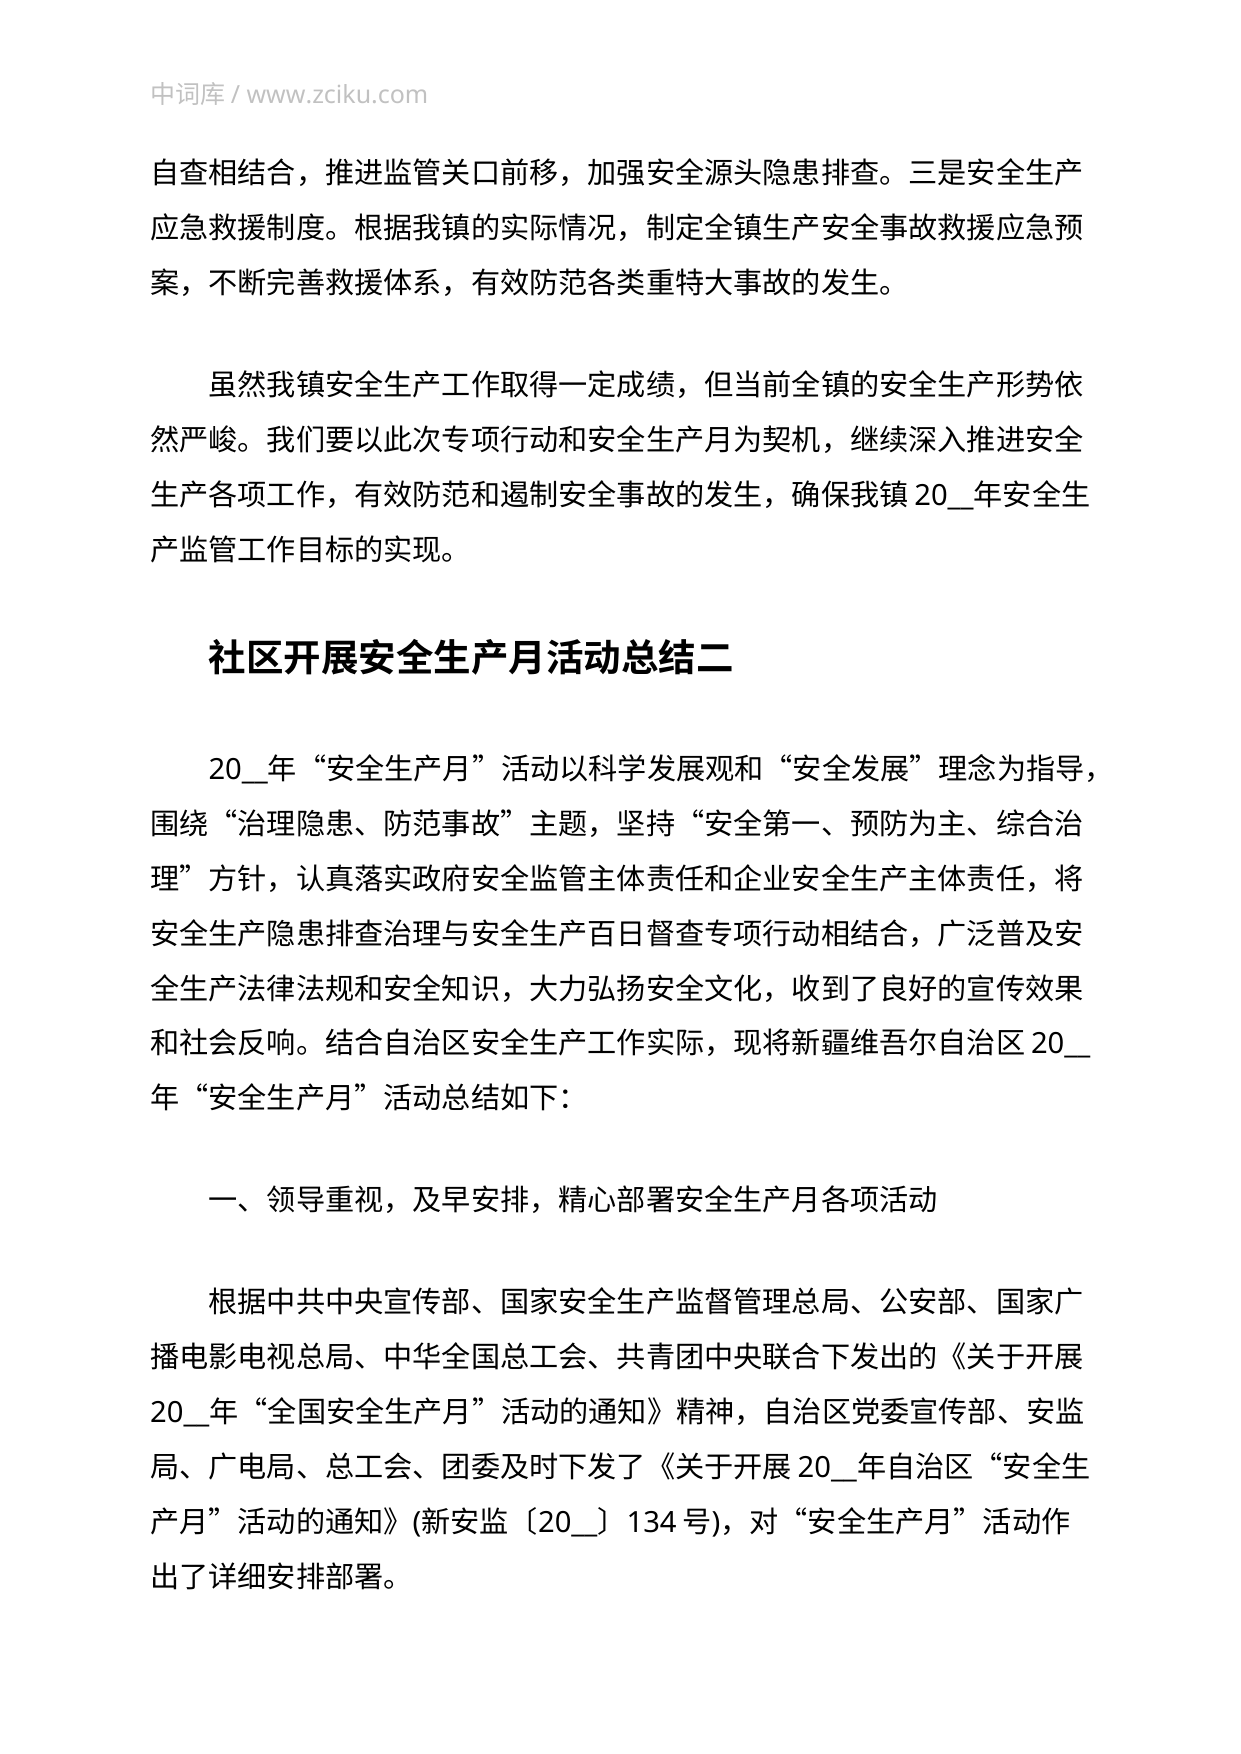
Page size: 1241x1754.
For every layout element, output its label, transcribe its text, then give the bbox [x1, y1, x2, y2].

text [150, 150, 1090, 302]
text 根据中共中央宣传部、国家安全生产监督管理总局、公安部、国家广播电影电视总局、中华全国总工会、共青团中央联合下发出的《关于开展20__年“全国安全生产月”活动的通知》精神，自治区党委宣传部、安监局、广电局、总工会、团委及时下发了《关于开展20__年自治区“安全生产月”活动的通知》(新安监〔20__〕134号)，对“安全生产月”活动作出了详细安排部署。 [150, 1279, 1090, 1596]
text 20__年“安全生产月”活动以科学发展观和“安全发展”理念为指导，围绕“治理隐患、防范事故”主题，坚持“安全第一、预防为主、综合治理”方针，认真落实政府安全监管主体责任和企业安全生产主体责任，将安全生产隐患排查治理与安全生产百日督查专项行动相结合，广泛普及安全生产法律法规和安全知识，大力弘扬安全文化，收到了良好的宣传效果和社会反响。结合自治区安全生产工作实际，现将新疆维吾尔自治区20__年“安全生产月”活动总结如下： [150, 746, 1090, 1117]
text 一、领导重视，及早安排，精心部署安全生产月各项活动 [150, 1177, 1090, 1219]
text 虽然我镇安全生产工作取得一定成绩，但当前全镇的安全生产形势依然严峻。我们要以此次专项行动和安全生产月为契机，继续深入推进安全生产各项工作，有效防范和遏制安全事故的发生，确保我镇20__年安全生产监管工作目标的实现。 [150, 362, 1090, 569]
text 社区开展安全生产月活动总结二 [150, 628, 1090, 682]
